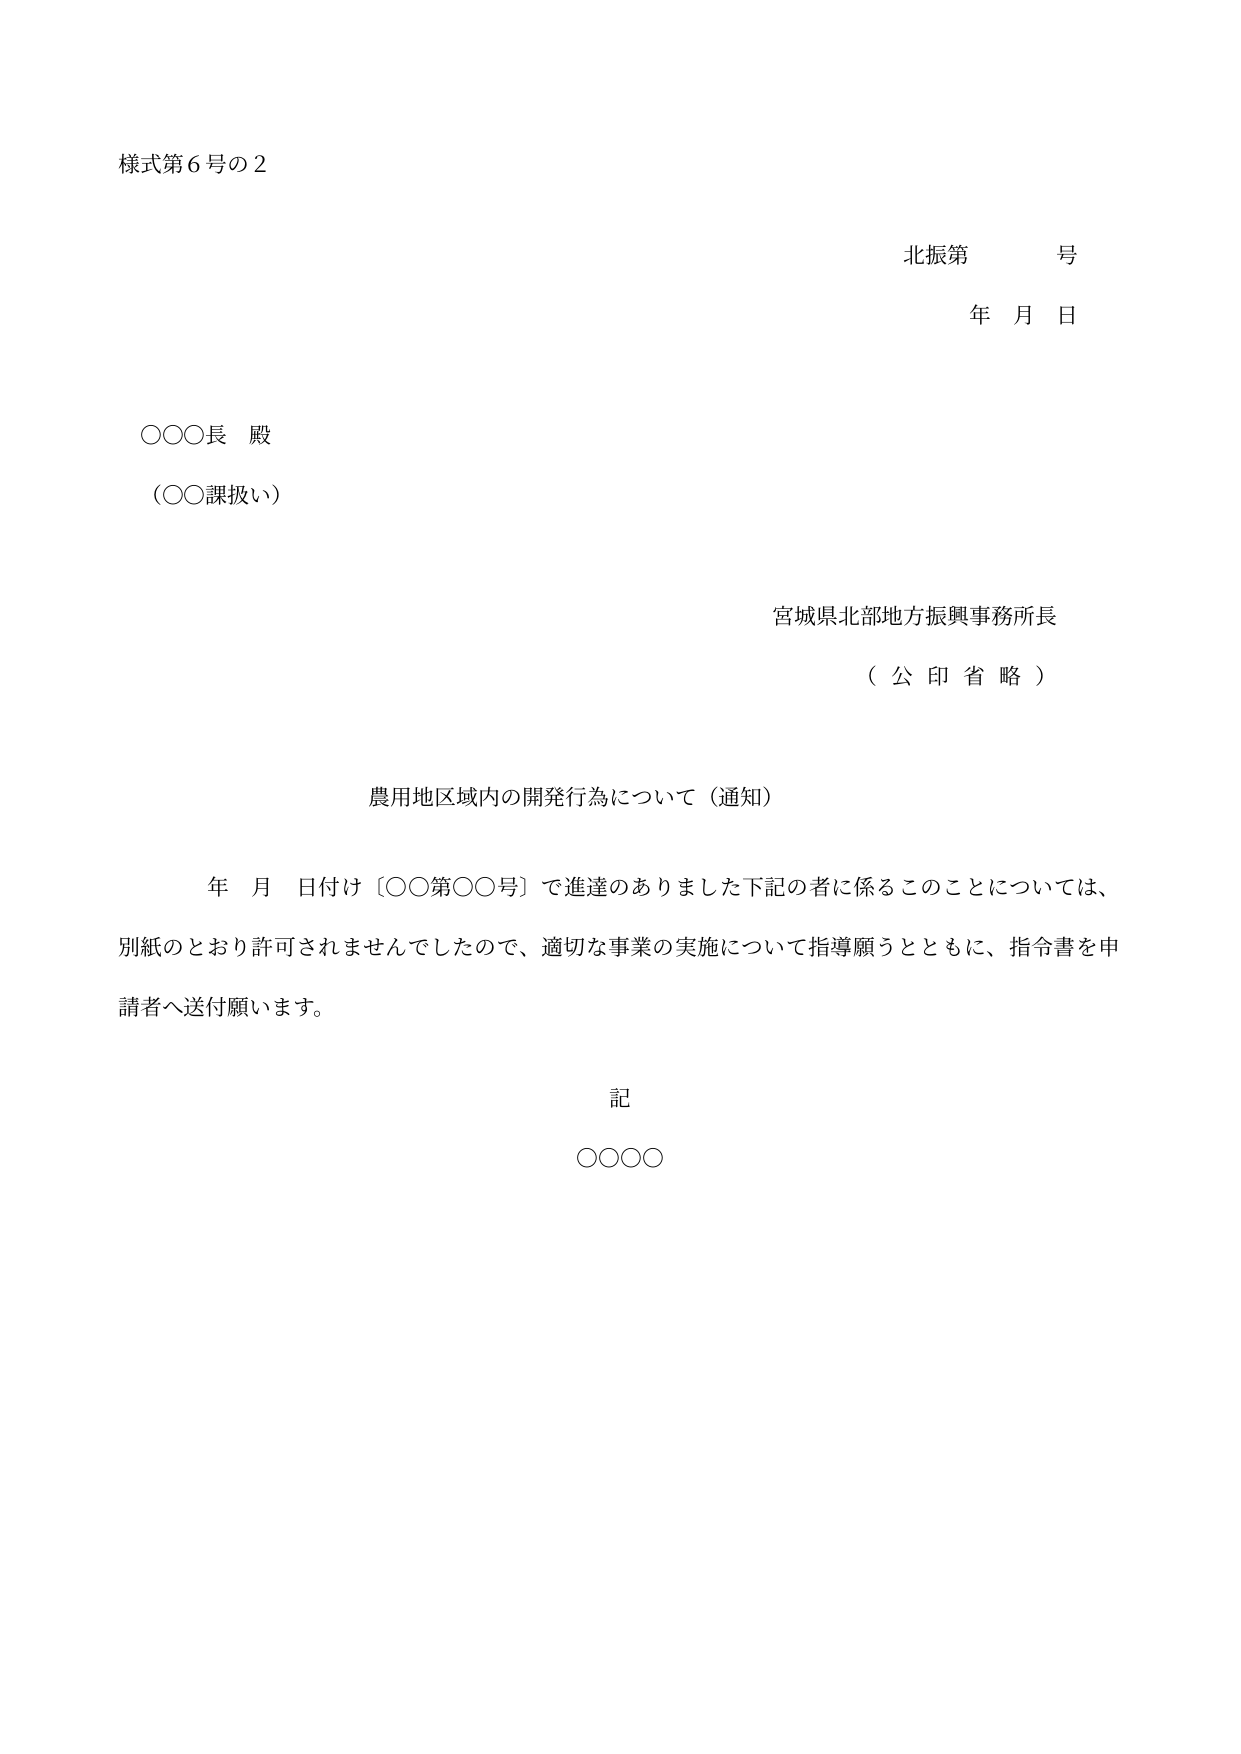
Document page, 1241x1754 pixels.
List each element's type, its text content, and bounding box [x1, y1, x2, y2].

text 〇〇〇〇 [118, 1127, 1122, 1187]
text 宮城県北部地方振興事務所長 [118, 585, 1057, 645]
text 様式第６号の２ [118, 133, 1078, 193]
text 農用地区域内の開発行為について（通知） [118, 765, 1035, 826]
text 〇〇〇長 殿 [118, 404, 1035, 464]
text （公印省略） [118, 645, 1057, 705]
text 年 月 日 [118, 284, 1078, 344]
text （〇〇課扱い） [118, 464, 1035, 524]
text 北振第 号 [118, 223, 1078, 284]
text 記 [118, 1066, 1122, 1127]
text 年 月 日付け〔〇〇第〇〇号〕で進達のありました下記の者に係るこのことについては、別紙のとおり許可されませんでしたので、適切な事業の実施について指導願うとともに、指令書を申請者へ送付願います。 [118, 856, 1122, 1036]
